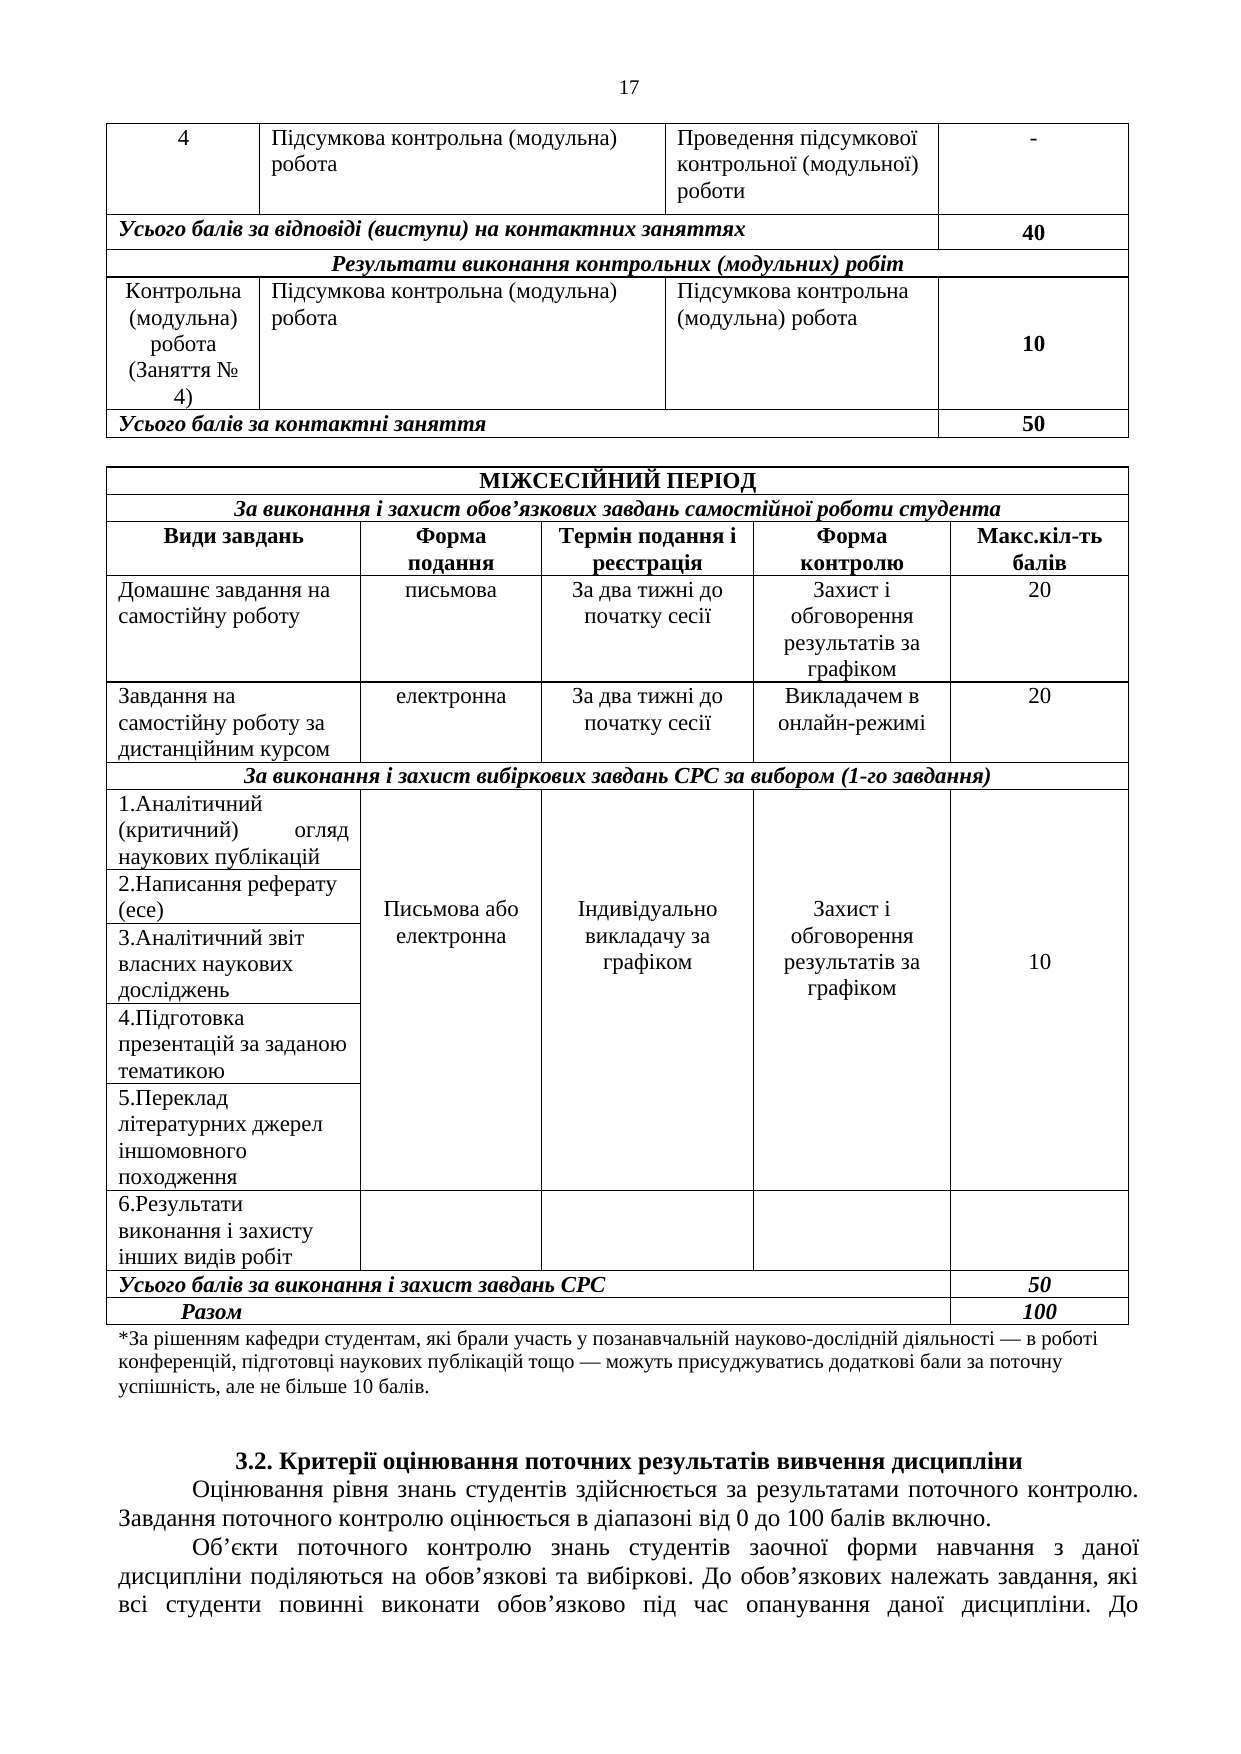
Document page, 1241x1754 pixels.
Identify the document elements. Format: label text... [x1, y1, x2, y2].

table_cell Підсумкова контрольна (модульна) робота [260, 278, 665, 409]
table_cell електронна [361, 683, 541, 762]
table_cell Контрольна (модульна) робота (Заняття № 4) [107, 278, 259, 409]
text 3.2. Критерії оцінювання поточних результатів вивчення дисципліни [118, 1446, 1140, 1474]
table_cell 4 [107, 124, 259, 214]
table_cell Усього балів за відповіді (виступи) на контактних заняттях [107, 215, 938, 249]
table_cell Індивідуально викладачу за графіком [542, 790, 753, 1189]
table_cell 3.Аналітичний звіт власних наукових досліджень [107, 924, 360, 1003]
table_cell Форма подання [361, 522, 541, 575]
table_cell Термін подання і реєстрація [542, 522, 753, 575]
table_cell Домашнє завдання на самостійну роботу [107, 576, 360, 681]
table_cell 50 [951, 1271, 1128, 1297]
table_cell Письмова або електронна [361, 790, 541, 1189]
table_cell Усього балів за контактні заняття [107, 410, 938, 437]
table_cell 100 [951, 1298, 1128, 1324]
text *За рішенням кафедри студентам, які брали участь у позанавчальній науково-дослідній діяльності — в роботі конференцій, підготовці наукових публікацій тощо — можуть присуджуватись додаткові бали за поточну успішність, але не більше 10 балів. [118, 1325, 1140, 1398]
table_cell Результати виконання контрольних (модульних) робіт [107, 250, 1128, 276]
table_cell 6.Результати виконання і захисту інших видів робіт [107, 1191, 360, 1269]
table_cell Захист і обговорення результатів за графіком [754, 576, 950, 681]
table_cell 40 [939, 215, 1128, 249]
table_cell Захист і обговорення результатів за графіком [754, 790, 950, 1189]
table_cell Усього балів за виконання і захист завдань СРС [107, 1271, 950, 1297]
table_cell Підсумкова контрольна (модульна) робота [666, 278, 938, 409]
table_cell 10 [939, 278, 1128, 409]
table_cell Підсумкова контрольна (модульна) робота [260, 124, 665, 214]
table_cell 20 [951, 576, 1128, 681]
table_cell За виконання і захист обов’язкових завдань самостійної роботи студента [107, 495, 1128, 521]
table_cell Викладачем в онлайн-режимі [754, 683, 950, 762]
table_cell За два тижні до початку сесії [542, 576, 753, 681]
table_cell [542, 1191, 753, 1269]
table_cell 50 [939, 410, 1128, 437]
table_cell 1.Аналітичний (критичний) огляд наукових публікацій [107, 790, 360, 869]
table_cell 5.Переклад літературних джерел іншомовного походження [107, 1084, 360, 1189]
text Оцінювання рівня знань студентів здійснюється за результатами поточного контролю. Завдання поточного контролю оцінюється в діапазоні від 0 до 100 балів включно. [118, 1474, 1140, 1532]
table_cell [361, 1191, 541, 1269]
table_cell Разом [107, 1298, 950, 1324]
table_cell 20 [951, 683, 1128, 762]
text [118, 1532, 1140, 1618]
table_cell - [939, 124, 1128, 214]
table_header МІЖСЕСІЙНИЙ ПЕРІОД [107, 468, 1128, 494]
table_cell 2.Написання реферату (есе) [107, 870, 360, 923]
table_cell Форма контролю [754, 522, 950, 575]
table_cell 10 [951, 790, 1128, 1189]
table_cell Завдання на самостійну роботу за дистанційним курсом [107, 683, 360, 762]
table_cell Види завдань [107, 522, 360, 575]
table_cell Проведення підсумкової контрольної (модульної) роботи [666, 124, 938, 214]
table_cell письмова [361, 576, 541, 681]
table_cell За два тижні до початку сесії [542, 683, 753, 762]
table_cell Макс.кіл-ть балів [951, 522, 1128, 575]
table_cell 4.Підготовка презентацій за заданою тематикою [107, 1004, 360, 1083]
table_cell [754, 1191, 950, 1269]
table_cell [951, 1191, 1128, 1269]
table_cell За виконання і захист вибіркових завдань СРС за вибором (1-го завдання) [107, 763, 1128, 789]
